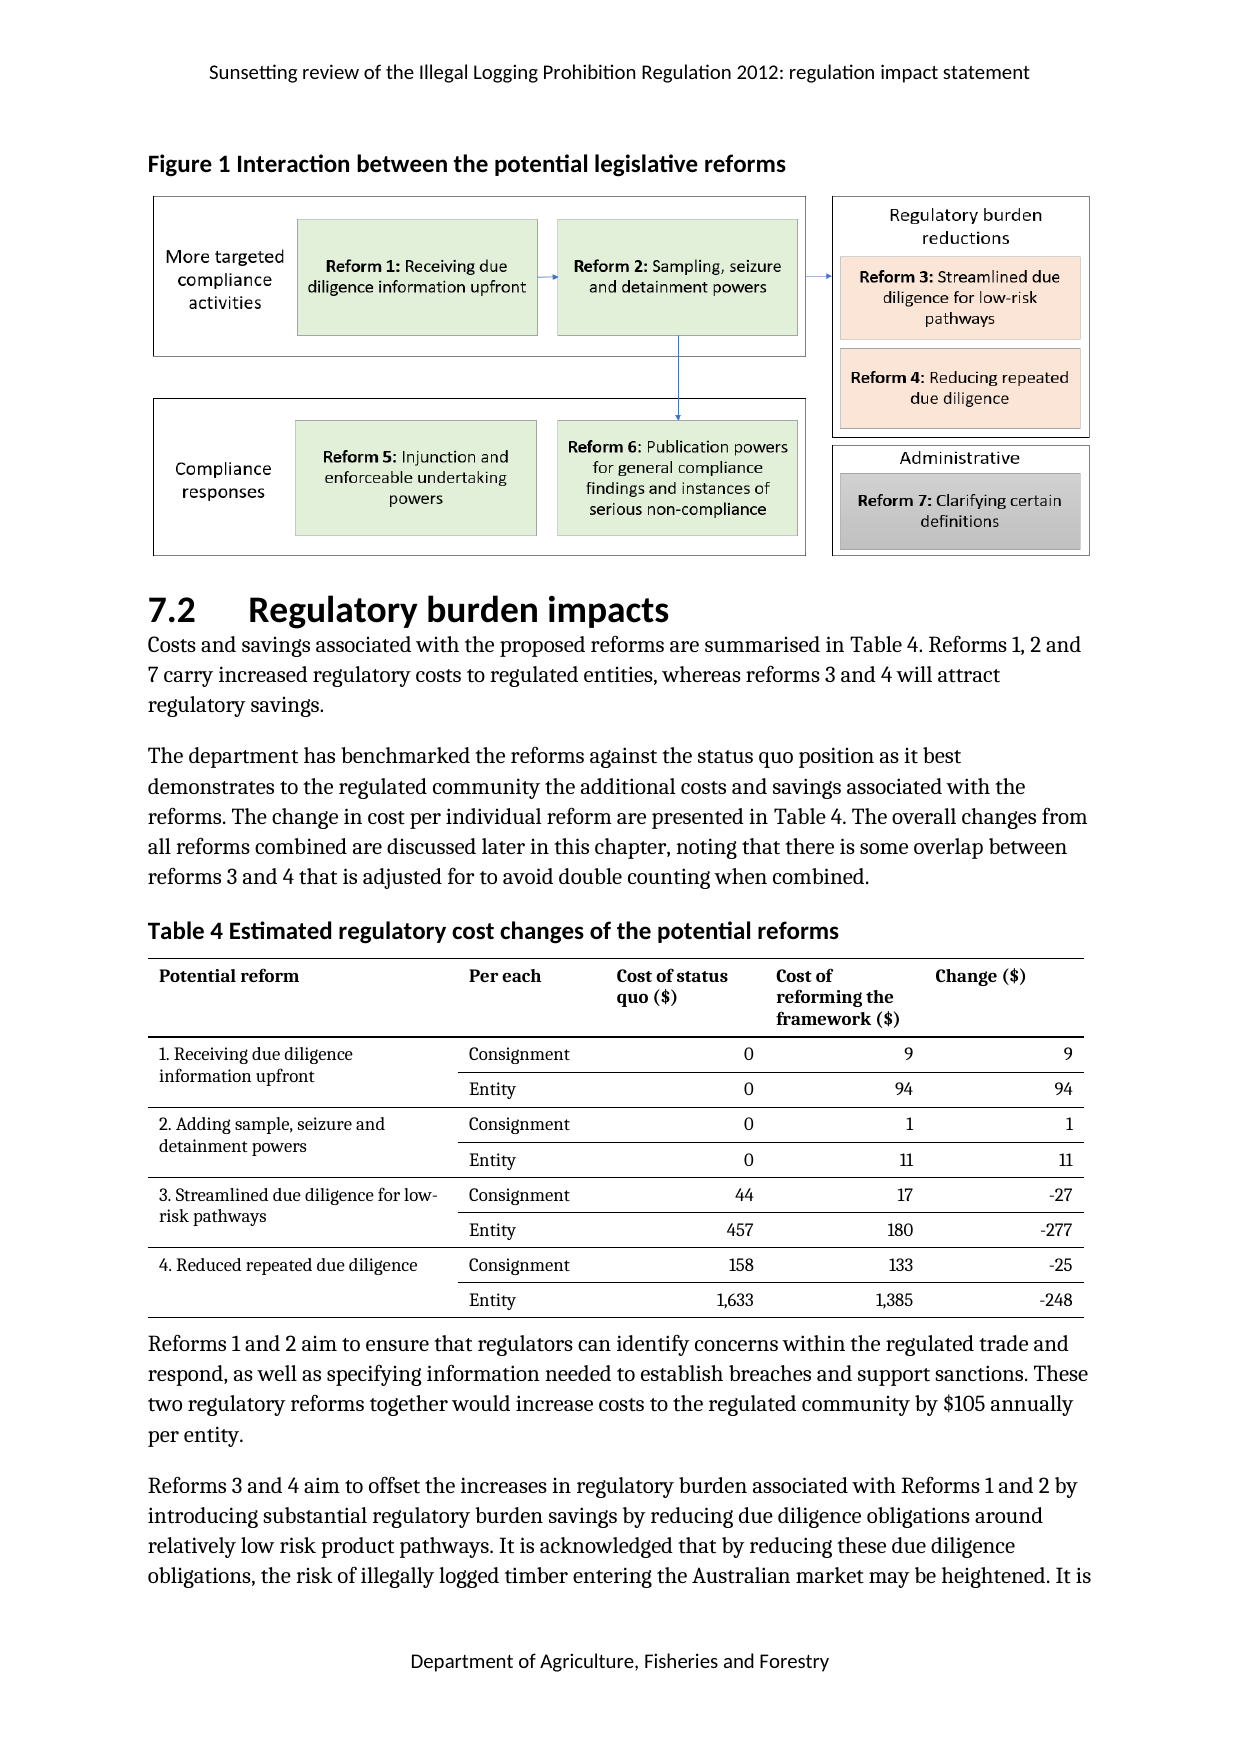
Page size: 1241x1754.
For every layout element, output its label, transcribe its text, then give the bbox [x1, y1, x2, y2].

table_cell 133 [765, 1248, 924, 1282]
table_cell 17 [765, 1178, 924, 1212]
table_cell Entity [458, 1213, 605, 1247]
table_cell Entity [458, 1143, 605, 1177]
text Reforms 1 and 2 aim to ensure that regulators can identify concerns within the regulated trade and respond, as well as specifying information needed to establish breaches and support sanctions. These two regulatory reforms together would increase costs to the regulated community by $105 annually per entity. [148, 1331, 1092, 1448]
table_cell 1 [924, 1108, 1084, 1142]
table_cell -27 [924, 1178, 1084, 1212]
table_cell 44 [605, 1178, 765, 1212]
table_cell 2. Adding sample, seizure and detainment powers [148, 1108, 458, 1177]
table_cell 9 [765, 1038, 924, 1072]
table_header Cost of reforming the framework ($) [765, 959, 924, 1036]
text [148, 1472, 1092, 1589]
table_cell 0 [605, 1143, 765, 1177]
table_cell 0 [605, 1108, 765, 1142]
subtitle Regulatory burden impacts [148, 586, 1092, 632]
table_header Per each [458, 959, 605, 1036]
table_cell 457 [605, 1213, 765, 1247]
table_cell -277 [924, 1213, 1084, 1247]
table_cell -248 [924, 1283, 1084, 1317]
table_cell 1,633 [605, 1283, 765, 1317]
table_cell 3. Streamlined due diligence for low-risk pathways [148, 1178, 458, 1247]
table_header Change ($) [924, 959, 1084, 1036]
table_cell 1. Receiving due diligence information upfront [148, 1038, 458, 1107]
table_cell Consignment [458, 1038, 605, 1072]
text Costs and savings associated with the proposed reforms are summarised in Table 4. Reforms 1, 2 and 7 carry increased regulatory costs to regulated entities, whereas reforms 3 and 4 will attract regulatory savings. [148, 632, 1092, 719]
table_cell 1,385 [765, 1283, 924, 1317]
table_cell 9 [924, 1038, 1084, 1072]
table_cell Consignment [458, 1178, 605, 1212]
table_cell Consignment [458, 1108, 605, 1142]
table_cell 94 [924, 1073, 1084, 1107]
table_header Potential reform [148, 959, 458, 1036]
table_cell 0 [605, 1073, 765, 1107]
table_cell 94 [765, 1073, 924, 1107]
table_cell -25 [924, 1248, 1084, 1282]
table_cell 11 [924, 1143, 1084, 1177]
table_cell Entity [458, 1283, 605, 1317]
table_cell 4. Reduced repeated due diligence [148, 1248, 458, 1317]
table_cell Consignment [458, 1248, 605, 1282]
table_cell 0 [605, 1038, 765, 1072]
table_cell 180 [765, 1213, 924, 1247]
text The department has benchmarked the reforms against the status quo position as it best demonstrates to the regulated community the additional costs and savings associated with the reforms. The change in cost per individual reform are presented in Table 4. The overall changes from all reforms combined are discussed later in this chapter, noting that there is some overlap between reforms 3 and 4 that is adjusted for to avoid double counting when combined. [148, 743, 1092, 891]
table_cell 1 [765, 1108, 924, 1142]
table_cell 11 [765, 1143, 924, 1177]
table_header Cost of status quo ($) [605, 959, 765, 1036]
table_cell 158 [605, 1248, 765, 1282]
table_cell Entity [458, 1073, 605, 1107]
picture [147, 190, 1098, 562]
